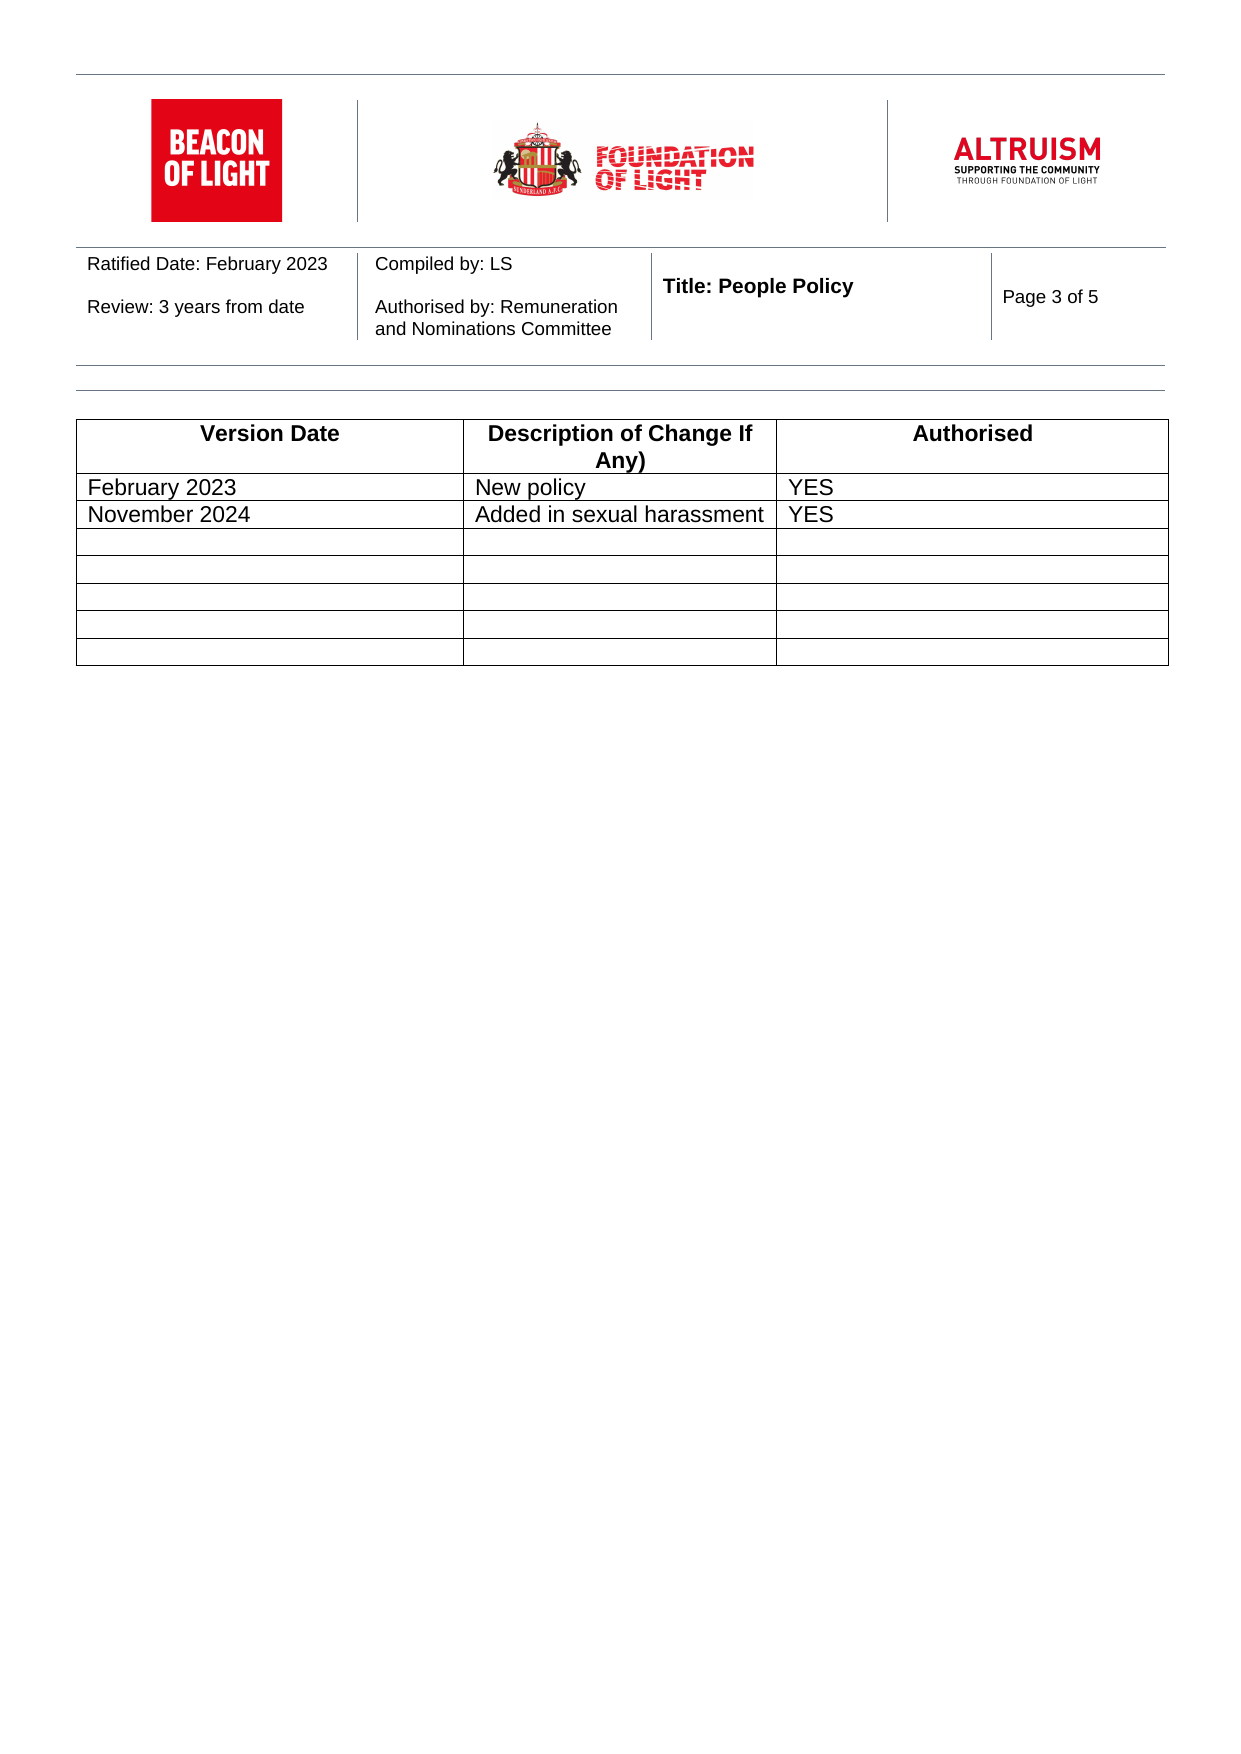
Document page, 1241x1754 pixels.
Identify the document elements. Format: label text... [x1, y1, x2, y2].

picture [492, 121, 754, 200]
table_cell Added in sexual harassment [464, 501, 776, 528]
table_cell [464, 584, 776, 610]
picture [931, 122, 1123, 199]
table_cell February 2023 [77, 474, 463, 500]
table_cell YES [777, 474, 1168, 500]
table_cell [464, 529, 776, 555]
table_cell [77, 611, 463, 637]
table_cell November 2024 [77, 501, 463, 528]
table_header Description of Change If Any) [464, 420, 776, 473]
picture [151, 99, 283, 222]
table_header Version Date [77, 420, 463, 473]
table_cell [77, 584, 463, 610]
table_cell [464, 556, 776, 583]
table_cell [77, 529, 463, 555]
table_cell [777, 611, 1168, 637]
table_cell YES [777, 501, 1168, 528]
table_cell [77, 639, 463, 665]
table_cell [777, 529, 1168, 555]
table_cell [777, 556, 1168, 583]
table_cell New policy [464, 474, 776, 500]
table_cell [777, 639, 1168, 665]
table_cell [464, 611, 776, 637]
table_header Authorised [777, 420, 1168, 473]
table_cell [464, 639, 776, 665]
table_cell [77, 556, 463, 583]
table_cell [777, 584, 1168, 610]
